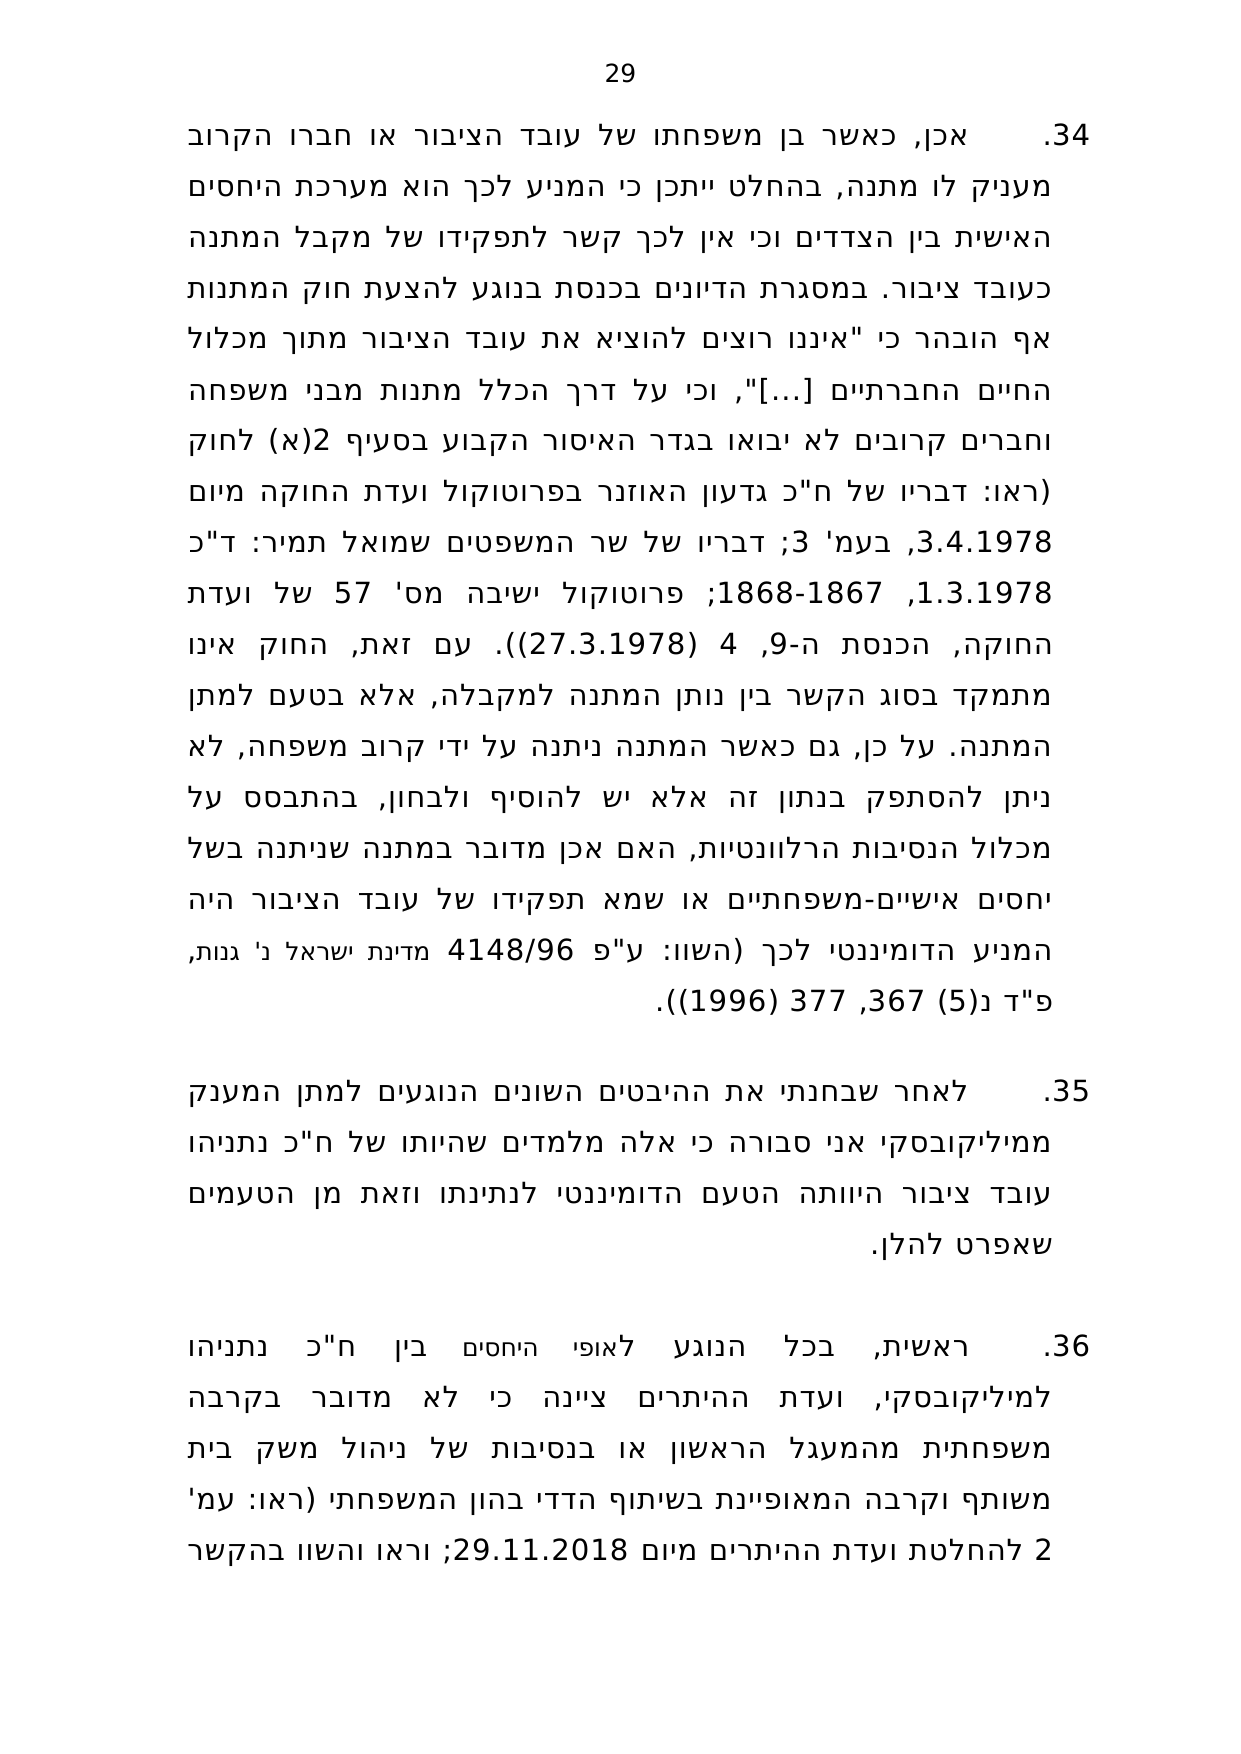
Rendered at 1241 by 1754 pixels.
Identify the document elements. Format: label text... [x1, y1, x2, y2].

text לאחר שבחנתי את ההיבטים השונים הנוגעים למתן המענק ממיליקובסקי אני סבורה כי אלה מלמדים שהיותו של ח"כ נתניהו עובד ציבור היוותה הטעם הדומיננטי לנתינתו וזאת מן הטעמים שאפרט להלן. [187, 1074, 1053, 1261]
text אכן, כאשר בן משפחתו של עובד הציבור או חברו הקרוב מעניק לו מתנה, בהחלט ייתכן כי המניע לכך הוא מערכת היחסים האישית בין הצדדים וכי אין לכך קשר לתפקידו של מקבל המתנה כעובד ציבור. במסגרת הדיונים בכנסת בנוגע להצעת חוק המתנות אף הובהר כי "איננו רוצים להוציא את עובד הציבור מתוך מכלול החיים החברתיים [...]", וכי על דרך הכלל מתנות מבני משפחה וחברים קרובים לא יבואו בגדר האיסור הקבוע בסעיף 2(א) לחוק (ראו: דבריו של ח"כ גדעון האוזנר בפרוטוקול ועדת החוקה מיום 3.4.1978, בעמ' 3; דבריו של שר המשפטים שמואל תמיר: ד"כ 1.3.1978, 1868-1867; פרוטוקול ישיבה מס' 57 של ועדת החוקה, הכנסת ה-9, 4 (27.3.1978)). עם זאת, החוק אינו מתמקד בסוג הקשר בין נותן המתנה למקבלה, אלא בטעם למתן המתנה. על כן, גם כאשר המתנה ניתנה על ידי קרוב משפחה, לא ניתן להסתפק בנתון זה אלא יש להוסיף ולבחון, בהתבסס על מכלול הנסיבות הרלוונטיות, האם אכן מדובר במתנה שניתנה בשל יחסים אישיים-משפחתיים או שמא תפקידו של עובד הציבור היה המניע הדומיננטי לכך (השוו: ע"פ 4148/96 מדינת ישראל נ' גנות, פ"ד נ(5) 367, 377 (1996)). [187, 118, 1053, 1018]
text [187, 1329, 1053, 1567]
